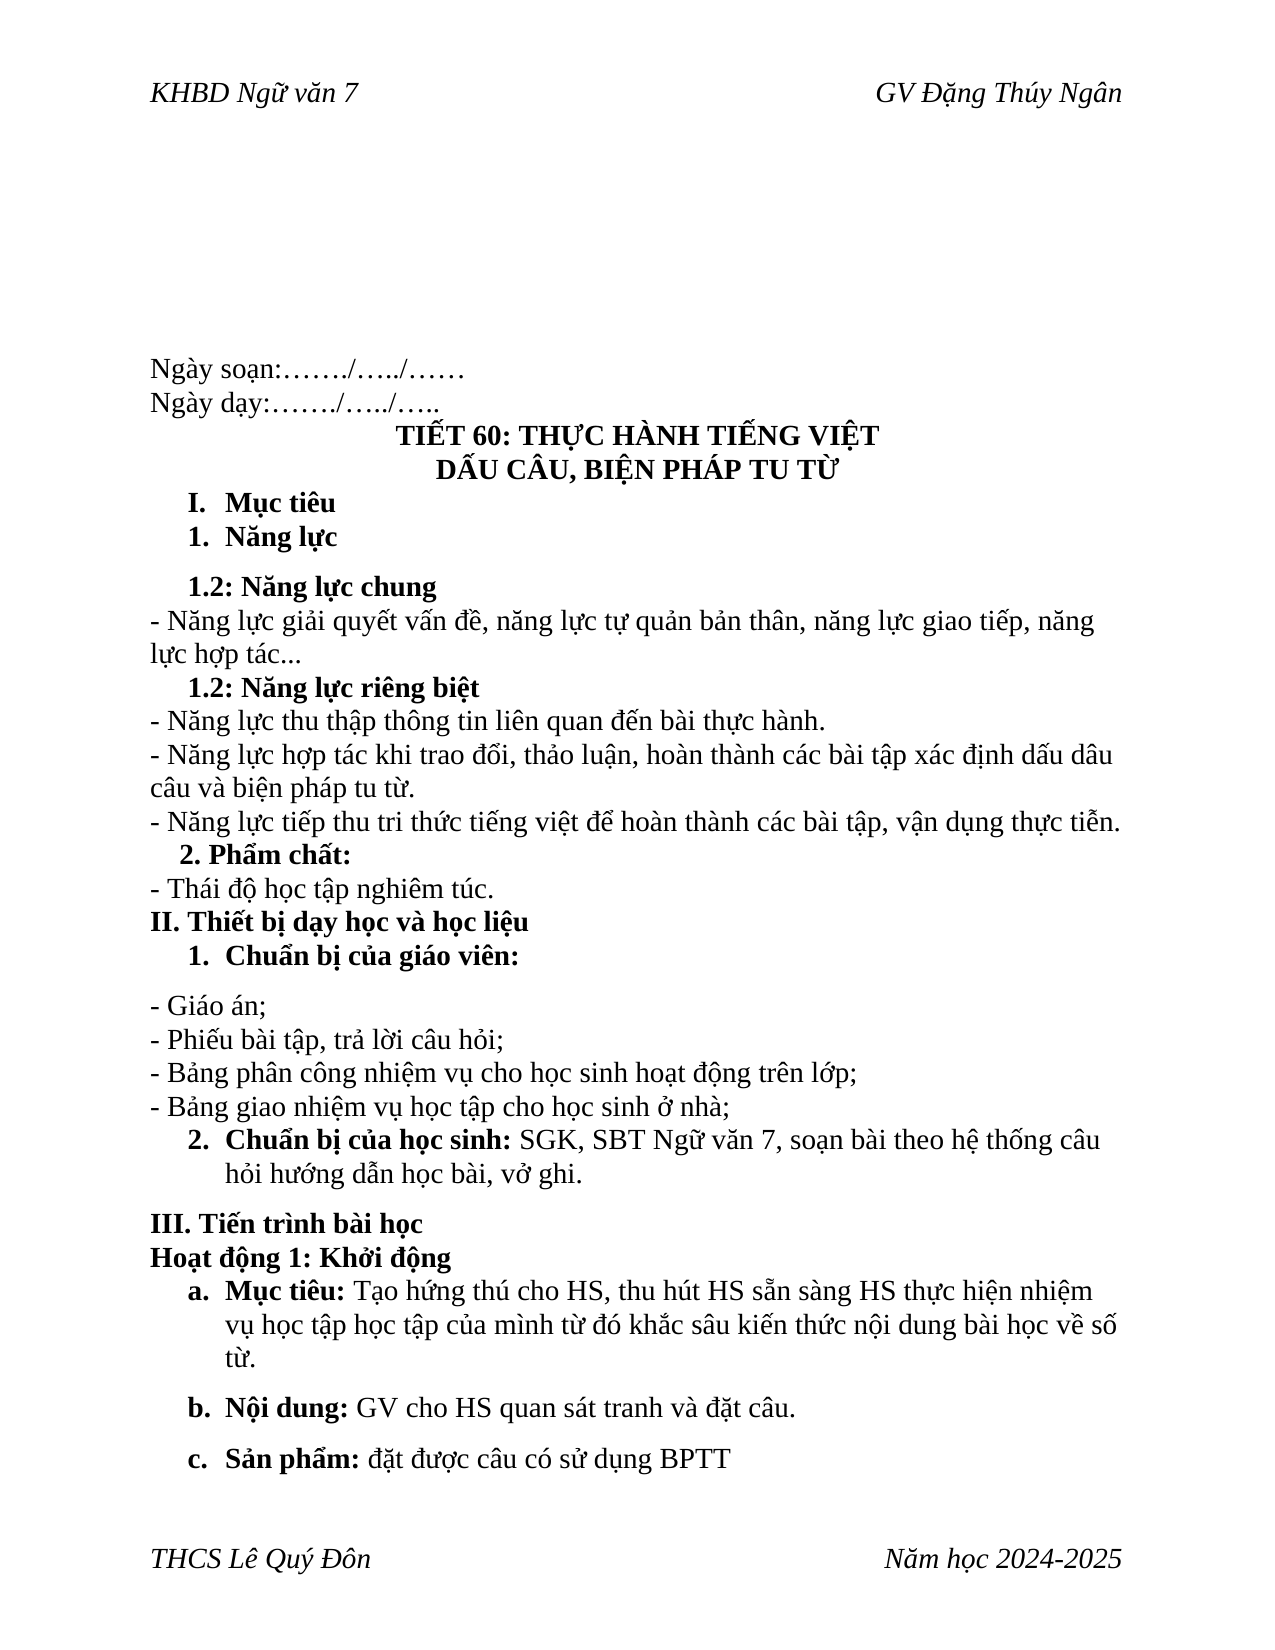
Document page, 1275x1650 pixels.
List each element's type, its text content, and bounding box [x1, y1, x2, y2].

text - Năng lực hợp tác khi trao đổi, thảo luận, hoàn thành các bài tập xác định dấu dâu câu và biện pháp tu từ. [150, 737, 1125, 804]
text Ngày dạy:……./…../….. [150, 385, 1125, 418]
text Hoạt động 1: Khởi động [150, 1240, 1125, 1273]
list Mục tiêu: Tạo hứng thú cho HS, thu hút HS sẵn sàng HS thực hiện nhiệm vụ học tập học tập của mình từ đó khắc sâu kiến thức nội dung bài học về số từ. [187, 1273, 1125, 1374]
text 1.2: Năng lực riêng biệt [187, 670, 1125, 703]
list Sản phẩm: đặt được câu có sử dụng BPTT [187, 1441, 1125, 1474]
list Nội dung: GV cho HS quan sát tranh và đặt câu. [187, 1391, 1125, 1424]
list Mục tiêu [187, 485, 1125, 519]
text 2. Phẩm chất: [150, 837, 1125, 871]
text - Năng lực tiếp thu tri thức tiếng việt để hoàn thành các bài tập, vận dụng thực tiễn. [150, 804, 1125, 837]
text - Phiếu bài tập, trả lời câu hỏi; [150, 1022, 1125, 1055]
text - Thái độ học tập nghiêm túc. [150, 871, 1125, 904]
text - Bảng phân công nhiệm vụ cho học sinh hoạt động trên lớp; [150, 1055, 1125, 1089]
text 1.2: Năng lực chung [187, 569, 1125, 603]
text - Năng lực thu thập thông tin liên quan đến bài thực hành. [150, 703, 1125, 737]
list Chuẩn bị của giáo viên: [187, 938, 1125, 972]
text III. Tiến trình bài học [150, 1206, 1125, 1240]
text - Bảng giao nhiệm vụ học tập cho học sinh ở nhà; [150, 1089, 1125, 1122]
text - Giáo án; [150, 988, 1125, 1022]
text II. Thiết bị dạy học và học liệu [150, 904, 1125, 938]
list Năng lực [187, 519, 1125, 552]
text - Năng lực giải quyết vấn đề, năng lực tự quản bản thân, năng lực giao tiếp, năng lực hợp tác... [150, 603, 1125, 670]
text Ngày soạn:……./…../…… [150, 351, 1125, 385]
text DẤU CÂU, BIỆN PHÁP TU TỪ [150, 452, 1125, 485]
list Chuẩn bị của học sinh: SGK, SBT Ngữ văn 7, soạn bài theo hệ thống câu hỏi hướng dẫn học bài, vở ghi. [187, 1122, 1125, 1189]
text TIẾT 60: THỰC HÀNH TIẾNG VIỆT [150, 418, 1125, 452]
